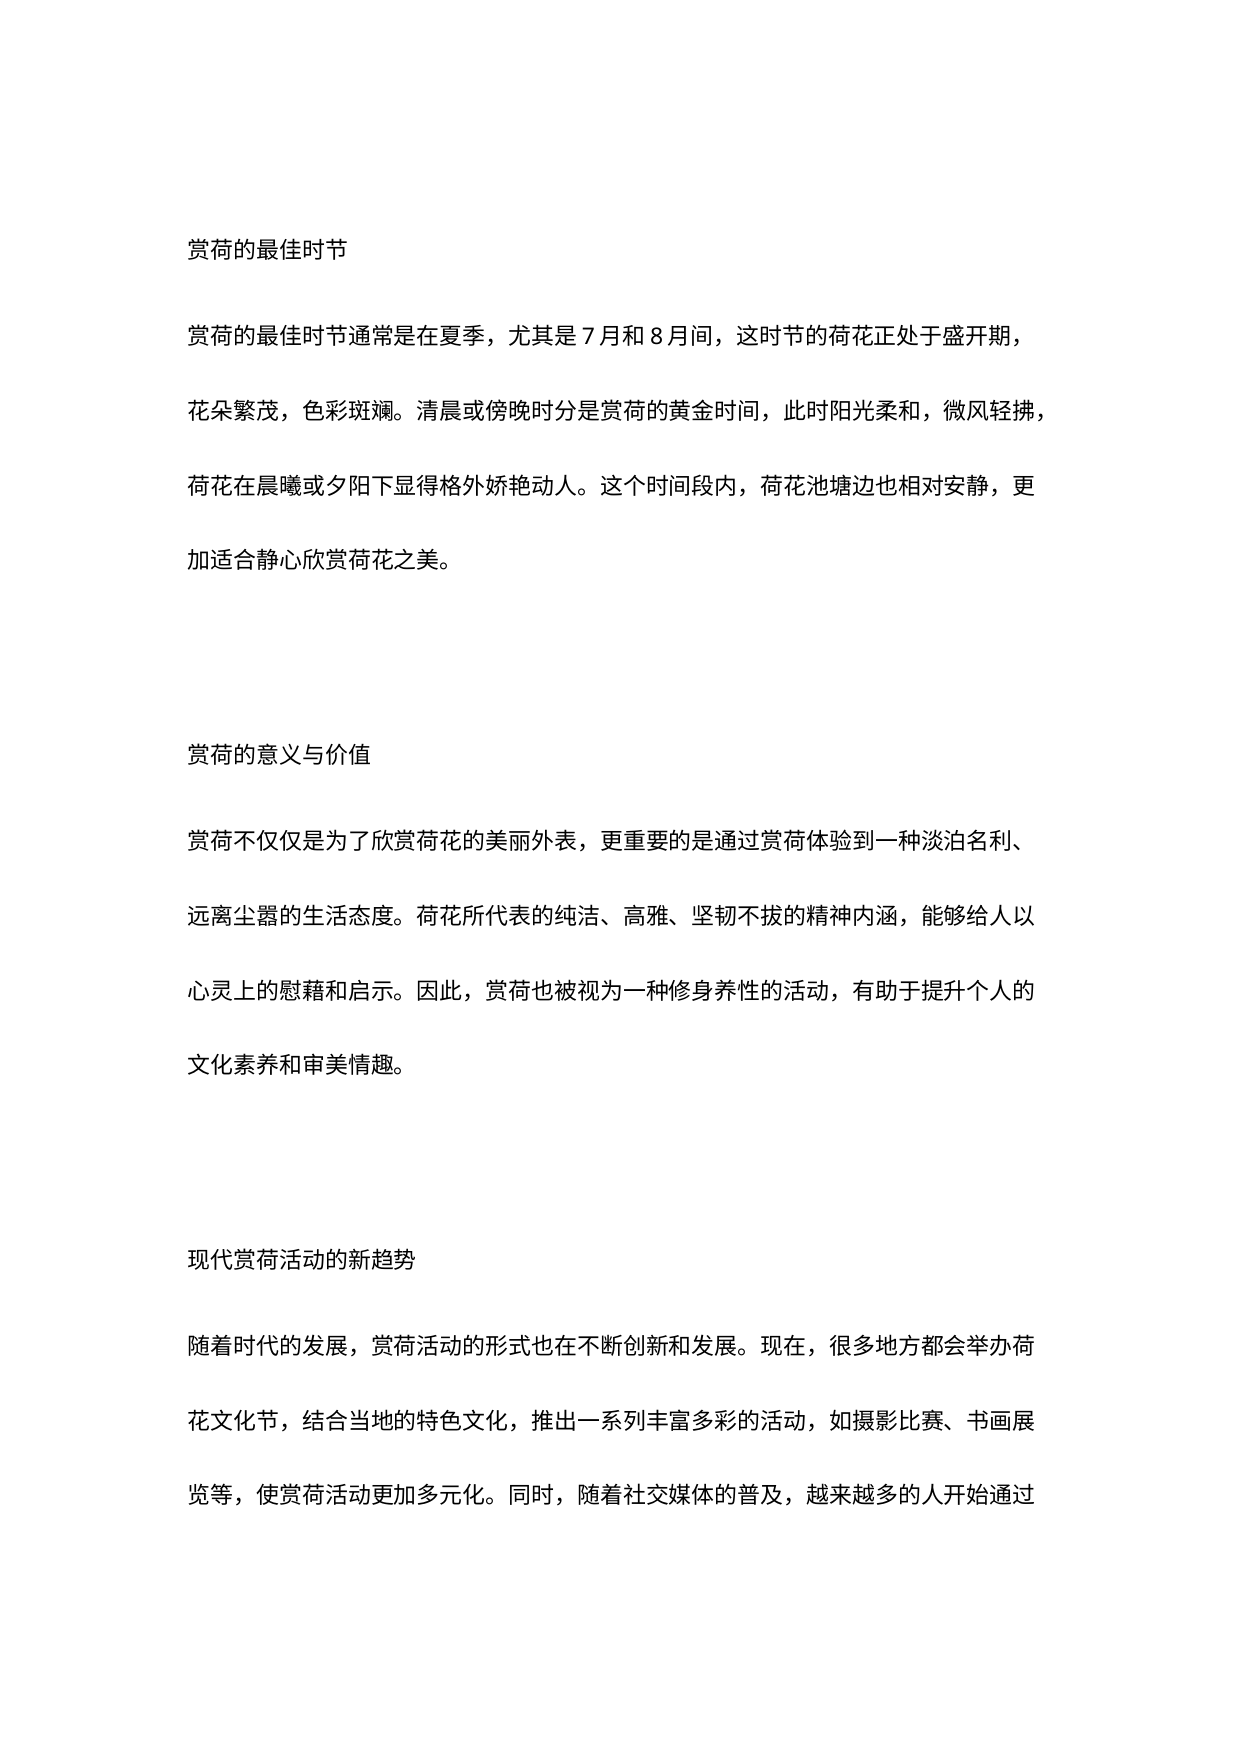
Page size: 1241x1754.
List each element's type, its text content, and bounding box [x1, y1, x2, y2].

text 赏荷的最佳时节通常是在夏季，尤其是7月和8月间，这时节的荷花正处于盛开期，花朵繁茂，色彩斑斓。清晨或傍晚时分是赏荷的黄金时间，此时阳光柔和，微风轻拂，荷花在晨曦或夕阳下显得格外娇艳动人。这个时间段内，荷花池塘边也相对安静，更加适合静心欣赏荷花之美。 [187, 302, 1053, 591]
text 赏荷的最佳时节 [187, 216, 1053, 281]
text 赏荷的意义与价值 [187, 721, 1053, 786]
text 赏荷不仅仅是为了欣赏荷花的美丽外表，更重要的是通过赏荷体验到一种淡泊名利、远离尘嚣的生活态度。荷花所代表的纯洁、高雅、坚韧不拔的精神内涵，能够给人以心灵上的慰藉和启示。因此，赏荷也被视为一种修身养性的活动，有助于提升个人的文化素养和审美情趣。 [187, 807, 1053, 1096]
text 现代赏荷活动的新趋势 [187, 1226, 1053, 1291]
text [187, 1312, 1053, 1527]
